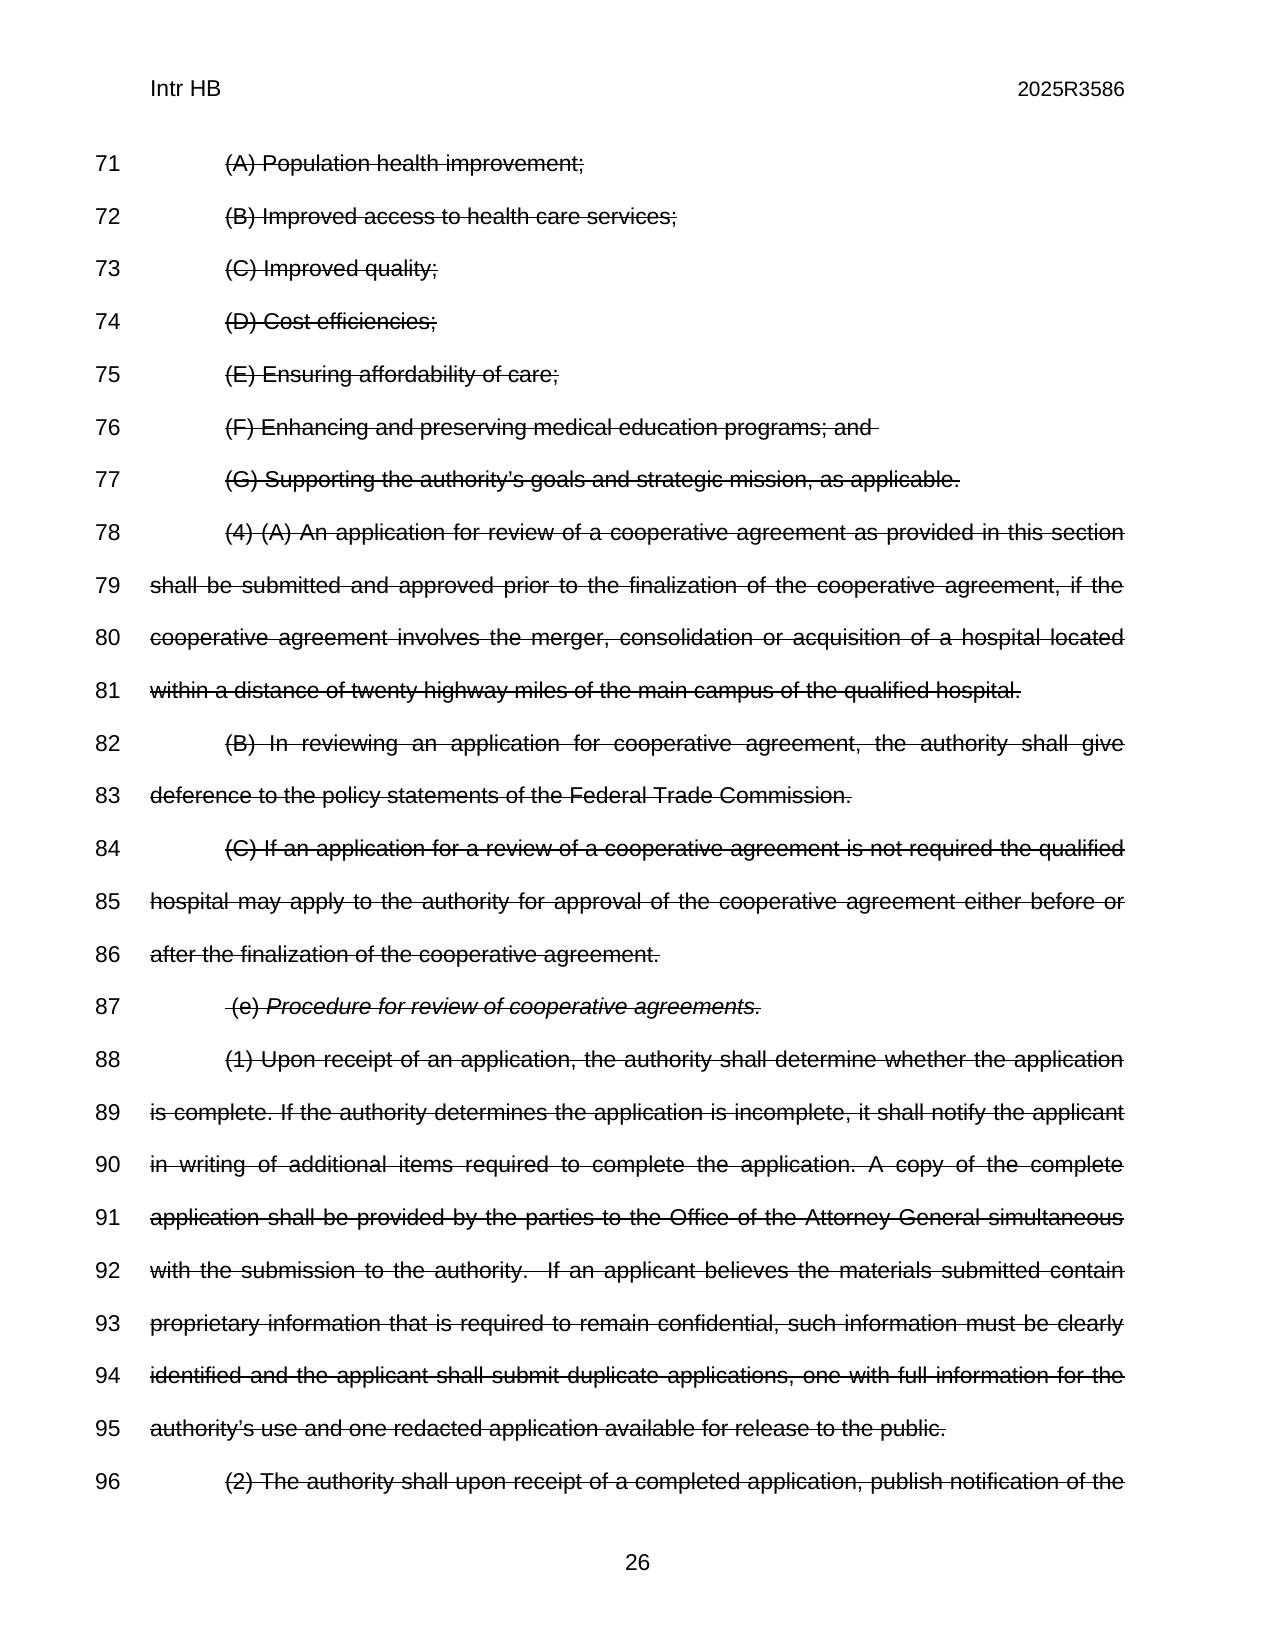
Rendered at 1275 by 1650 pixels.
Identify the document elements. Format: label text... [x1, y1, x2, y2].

text (e) Procedure for review of cooperative agreements. [150, 993, 1125, 1020]
text (4) (A) An application for review of a cooperative agreement as provided in this section shall be submitted and approved prior to the finalization of the cooperative agreement, if the cooperative agreement involves the merger, consolidation or acquisition of a hospital located within a distance of twenty highway miles of the main campus of the qualified hospital. [150, 640, 1125, 703]
text (1) Upon receipt of an application, the authority shall determine whether the application is complete. If the authority determines the application is incomplete, it shall notify the applicant in writing of additional items required to complete the application. A copy of the complete application shall be provided by the parties to the Office of the Attorney General simultaneous with the submission to the authority. If an applicant believes the materials submitted contain proprietary information that is required to remain confidential, such information must be clearly identified and the applicant shall submit duplicate applications, one with full information for the authority’s use and one redacted application available for release to the public. [150, 1046, 1125, 1113]
text (C) If an application for a review of a cooperative agreement is not required the qualified hospital may apply to the authority for approval of the cooperative agreement either before or after the finalization of the cooperative agreement. [150, 835, 1125, 902]
text (1) Upon receipt of an application, the authority shall determine whether the application is complete. If the authority determines the application is incomplete, it shall notify the applicant in writing of additional items required to complete the application. A copy of the complete application shall be provided by the parties to the Office of the Attorney General simultaneous with the submission to the authority. If an applicant believes the materials submitted contain proprietary information that is required to remain confidential, such information must be clearly identified and the applicant shall submit duplicate applications, one with full information for the authority’s use and one redacted application available for release to the public. [150, 1272, 1125, 1376]
text (C) Improved quality; [150, 255, 1125, 282]
text (1) Upon receipt of an application, the authority shall determine whether the application is complete. If the authority determines the application is incomplete, it shall notify the applicant in writing of additional items required to complete the application. A copy of the complete application shall be provided by the parties to the Office of the Attorney General simultaneous with the submission to the authority. If an applicant believes the materials submitted contain proprietary information that is required to remain confidential, such information must be clearly identified and the applicant shall submit duplicate applications, one with full information for the authority’s use and one redacted application available for release to the public. [150, 1378, 1125, 1441]
text (G) Supporting the authority’s goals and strategic mission, as applicable. [150, 466, 1125, 493]
text (A) Population health improvement; [150, 150, 1125, 176]
text (F) Enhancing and preserving medical education programs; and [150, 413, 1125, 440]
text (4) (A) An application for review of a cooperative agreement as provided in this section shall be submitted and approved prior to the finalization of the cooperative agreement, if the cooperative agreement involves the merger, consolidation or acquisition of a hospital located within a distance of twenty highway miles of the main campus of the qualified hospital. [150, 519, 1125, 639]
text (D) Cost efficiencies; [150, 308, 1125, 334]
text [150, 1468, 1125, 1494]
text (B) In reviewing an application for cooperative agreement, the authority shall give deference to the policy statements of the Federal Trade Commission. [150, 730, 1125, 809]
text (E) Ensuring affordability of care; [150, 361, 1125, 387]
text (B) Improved access to health care services; [150, 203, 1125, 229]
text (1) Upon receipt of an application, the authority shall determine whether the application is complete. If the authority determines the application is incomplete, it shall notify the applicant in writing of additional items required to complete the application. A copy of the complete application shall be provided by the parties to the Office of the Attorney General simultaneous with the submission to the authority. If an applicant believes the materials submitted contain proprietary information that is required to remain confidential, such information must be clearly identified and the applicant shall submit duplicate applications, one with full information for the authority’s use and one redacted application available for release to the public. [150, 1114, 1125, 1271]
text (C) If an application for a review of a cooperative agreement is not required the qualified hospital may apply to the authority for approval of the cooperative agreement either before or after the finalization of the cooperative agreement. [150, 903, 1125, 967]
